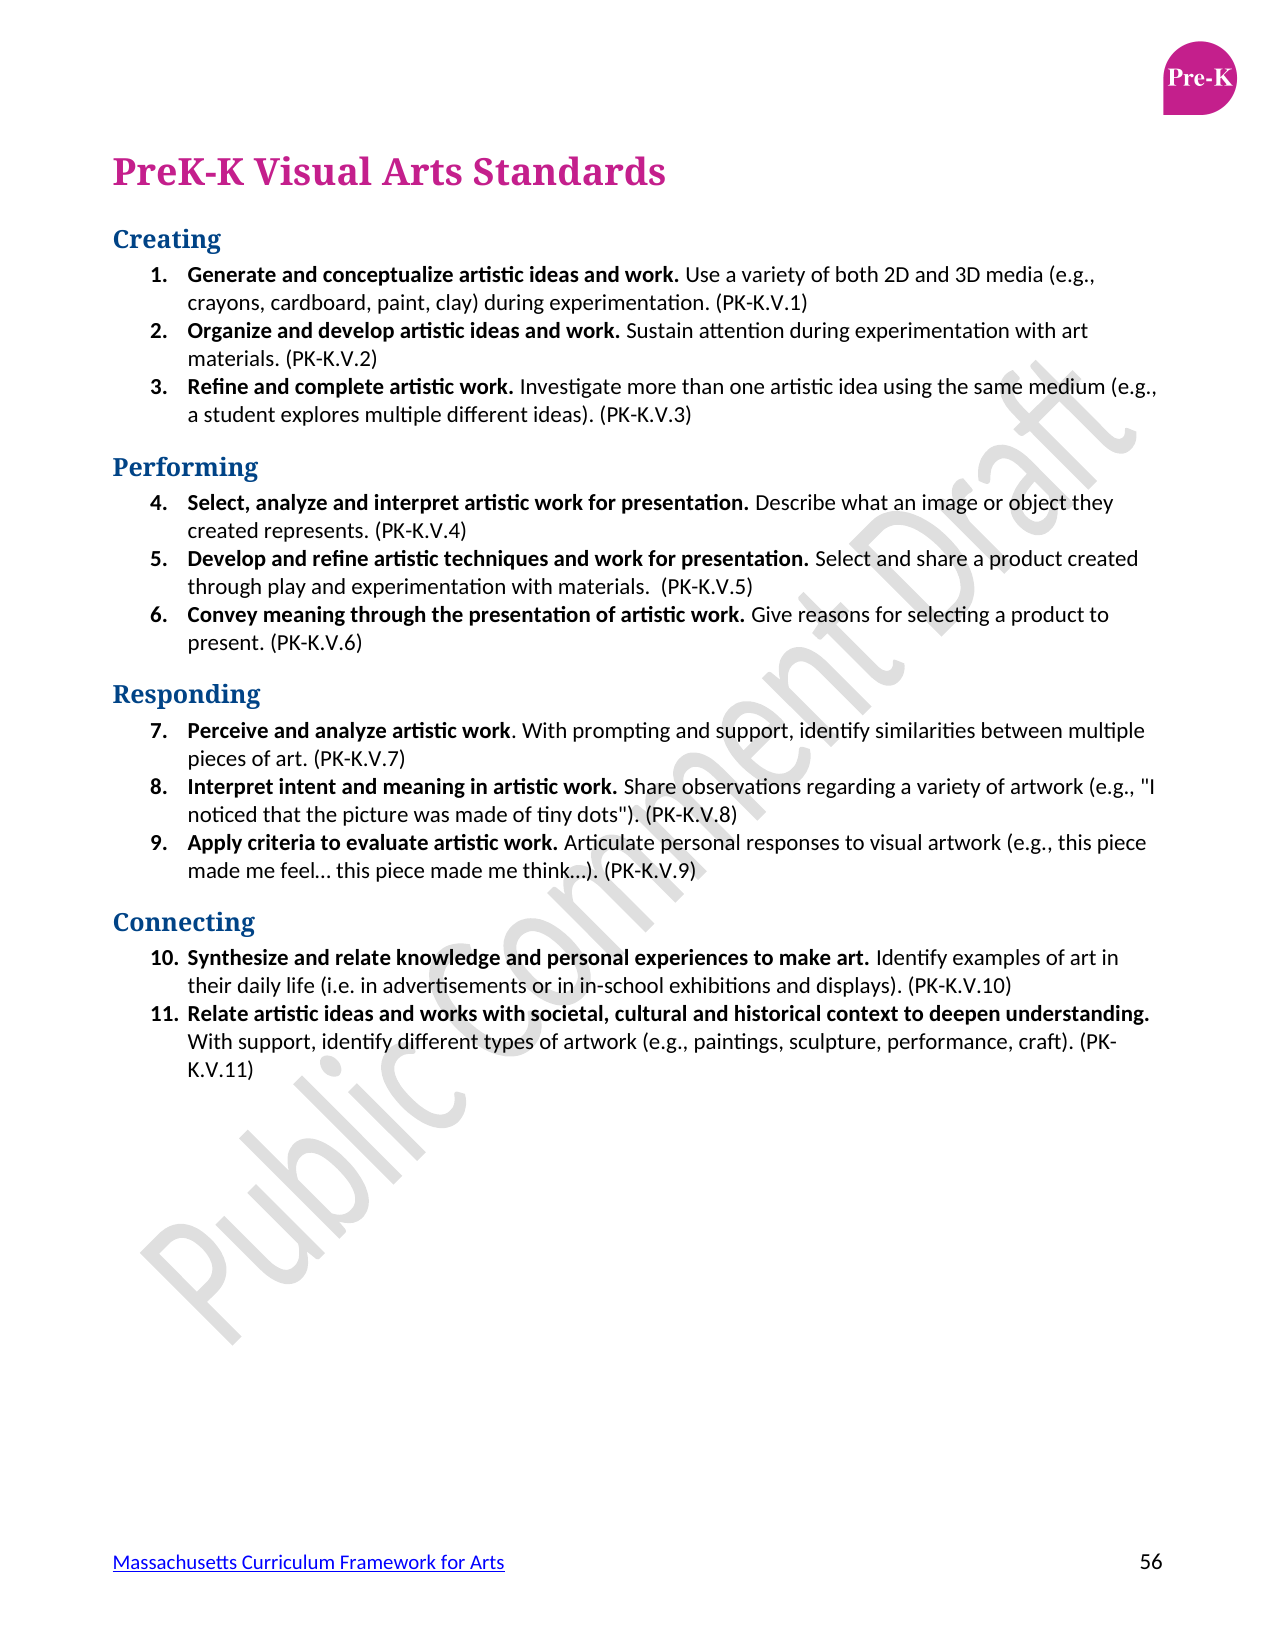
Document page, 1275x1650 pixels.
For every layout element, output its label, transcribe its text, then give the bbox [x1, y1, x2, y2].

list Interpret intent and meaning in artistic work. Share observations regarding a variety of artwork (e.g., "I noticed that the picture was made of tiny dots"). (PK-K.V.8) [150, 772, 1162, 828]
subtitle Performing [112, 449, 1162, 483]
picture [1162, 40, 1238, 116]
list Generate and conceptualize artistic ideas and work. Use a variety of both 2D and 3D media (e.g., crayons, cardboard, paint, clay) during experimentation. (PK-K.V.1) [150, 260, 1162, 316]
list Refine and complete artistic work. Investigate more than one artistic idea using the same medium (e.g., a student explores multiple different ideas). (PK-K.V.3) [150, 372, 1162, 428]
list Perceive and analyze artistic work. With prompting and support, identify similarities between multiple pieces of art. (PK-K.V.7) [150, 716, 1162, 772]
list Select, analyze and interpret artistic work for presentation. Describe what an image or object they created represents. (PK-K.V.4) [150, 488, 1162, 544]
list Apply criteria to evaluate artistic work. Articulate personal responses to visual artwork (e.g., this piece made me feel… this piece made me think…). (PK-K.V.9) [150, 828, 1162, 884]
list Relate artistic ideas and works with societal, cultural and historical context to deepen understanding. With support, identify different types of artwork (e.g., paintings, sculpture, performance, craft). (PK-K.V.11) [150, 999, 1162, 1083]
subtitle Connecting [112, 905, 1162, 939]
list Convey meaning through the presentation of artistic work. Give reasons for selecting a product to present. (PK-K.V.6) [150, 600, 1162, 656]
list Organize and develop artistic ideas and work. Sustain attention during experimentation with art materials. (PK-K.V.2) [150, 316, 1162, 372]
subtitle Creating [112, 222, 1162, 256]
list Develop and refine artistic techniques and work for presentation. Select and share a product created through play and experimentation with materials. (PK-K.V.5) [150, 544, 1162, 600]
subtitle Responding [112, 677, 1162, 711]
subtitle PreK-K Visual Arts Standards [112, 146, 1162, 197]
list Synthesize and relate knowledge and personal experiences to make art. Identify examples of art in their daily life (i.e. in advertisements or in in-school exhibitions and displays). (PK-K.V.10) [150, 943, 1162, 999]
